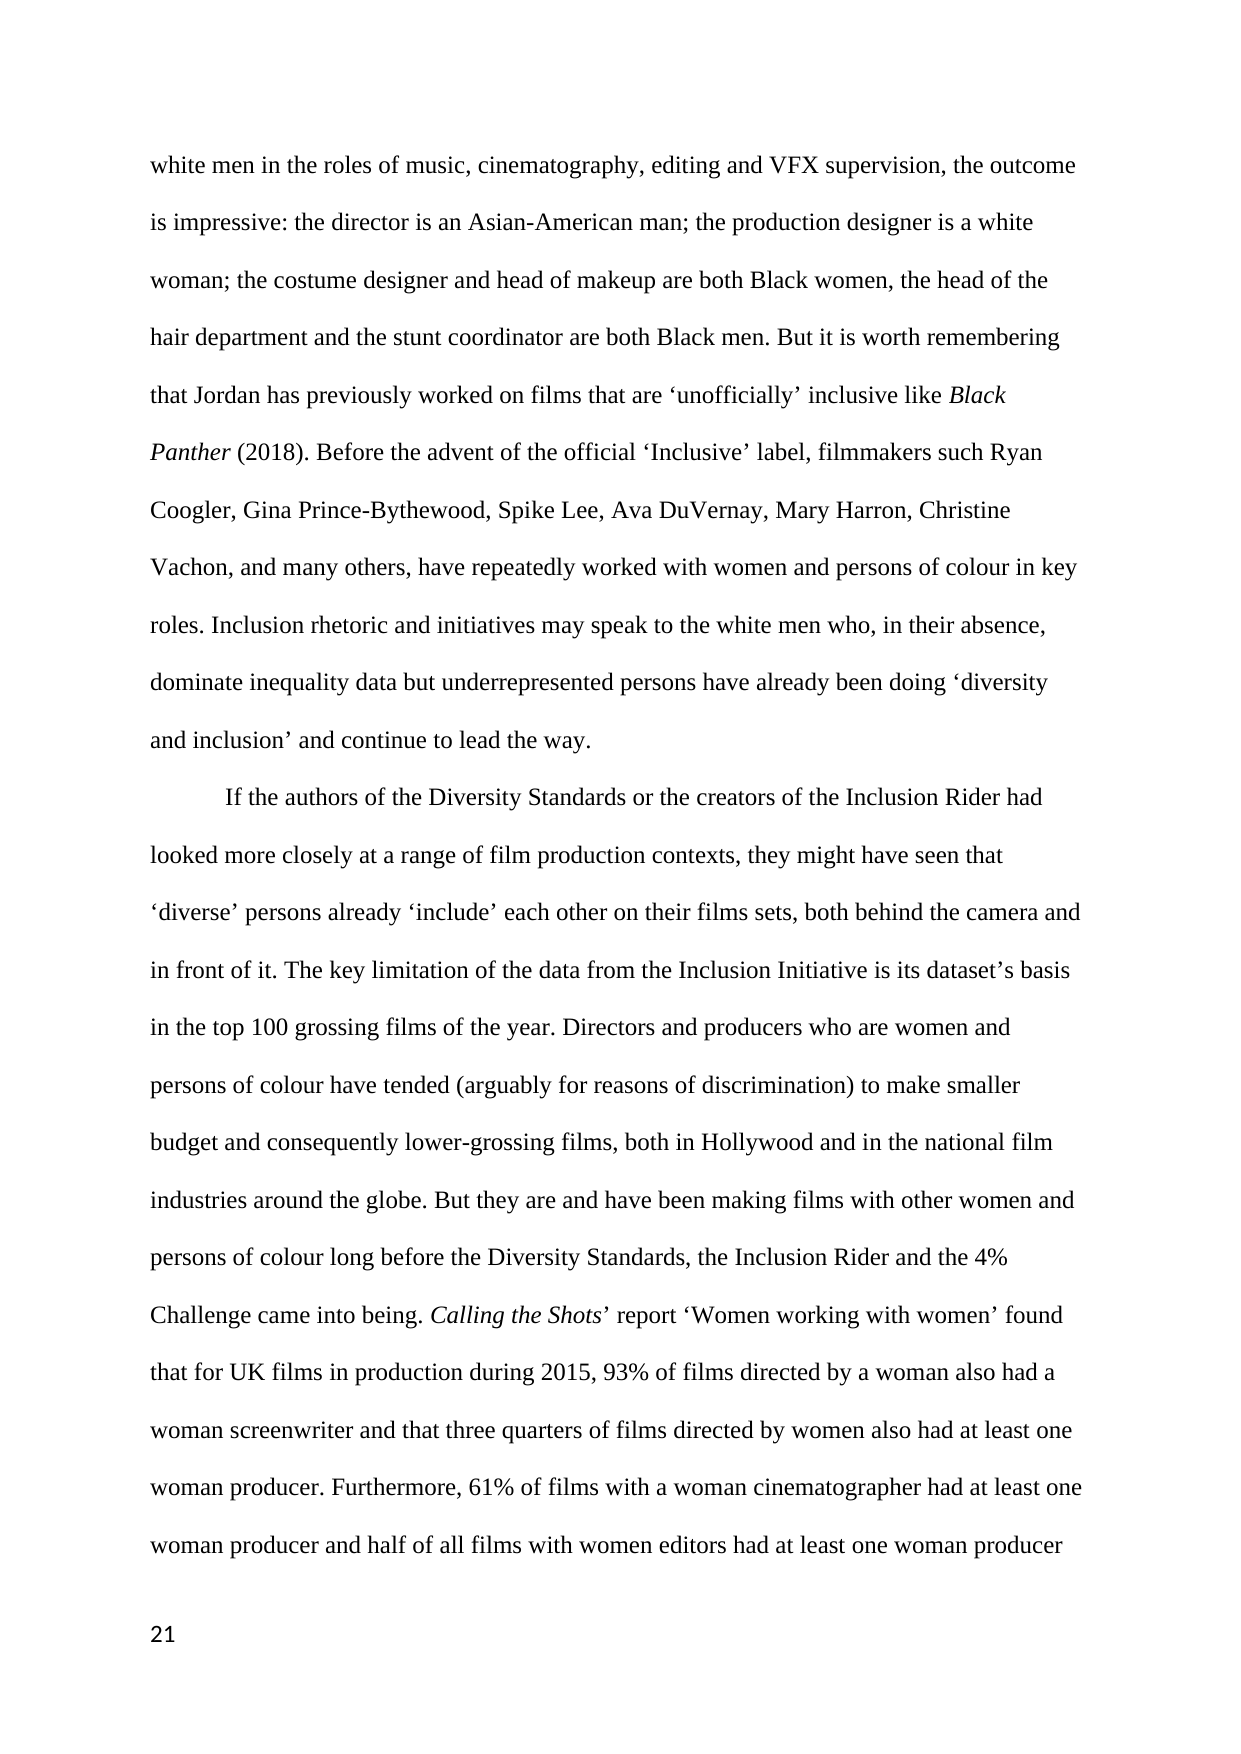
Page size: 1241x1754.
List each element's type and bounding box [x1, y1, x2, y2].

text [150, 782, 1090, 1559]
text [150, 150, 1090, 754]
